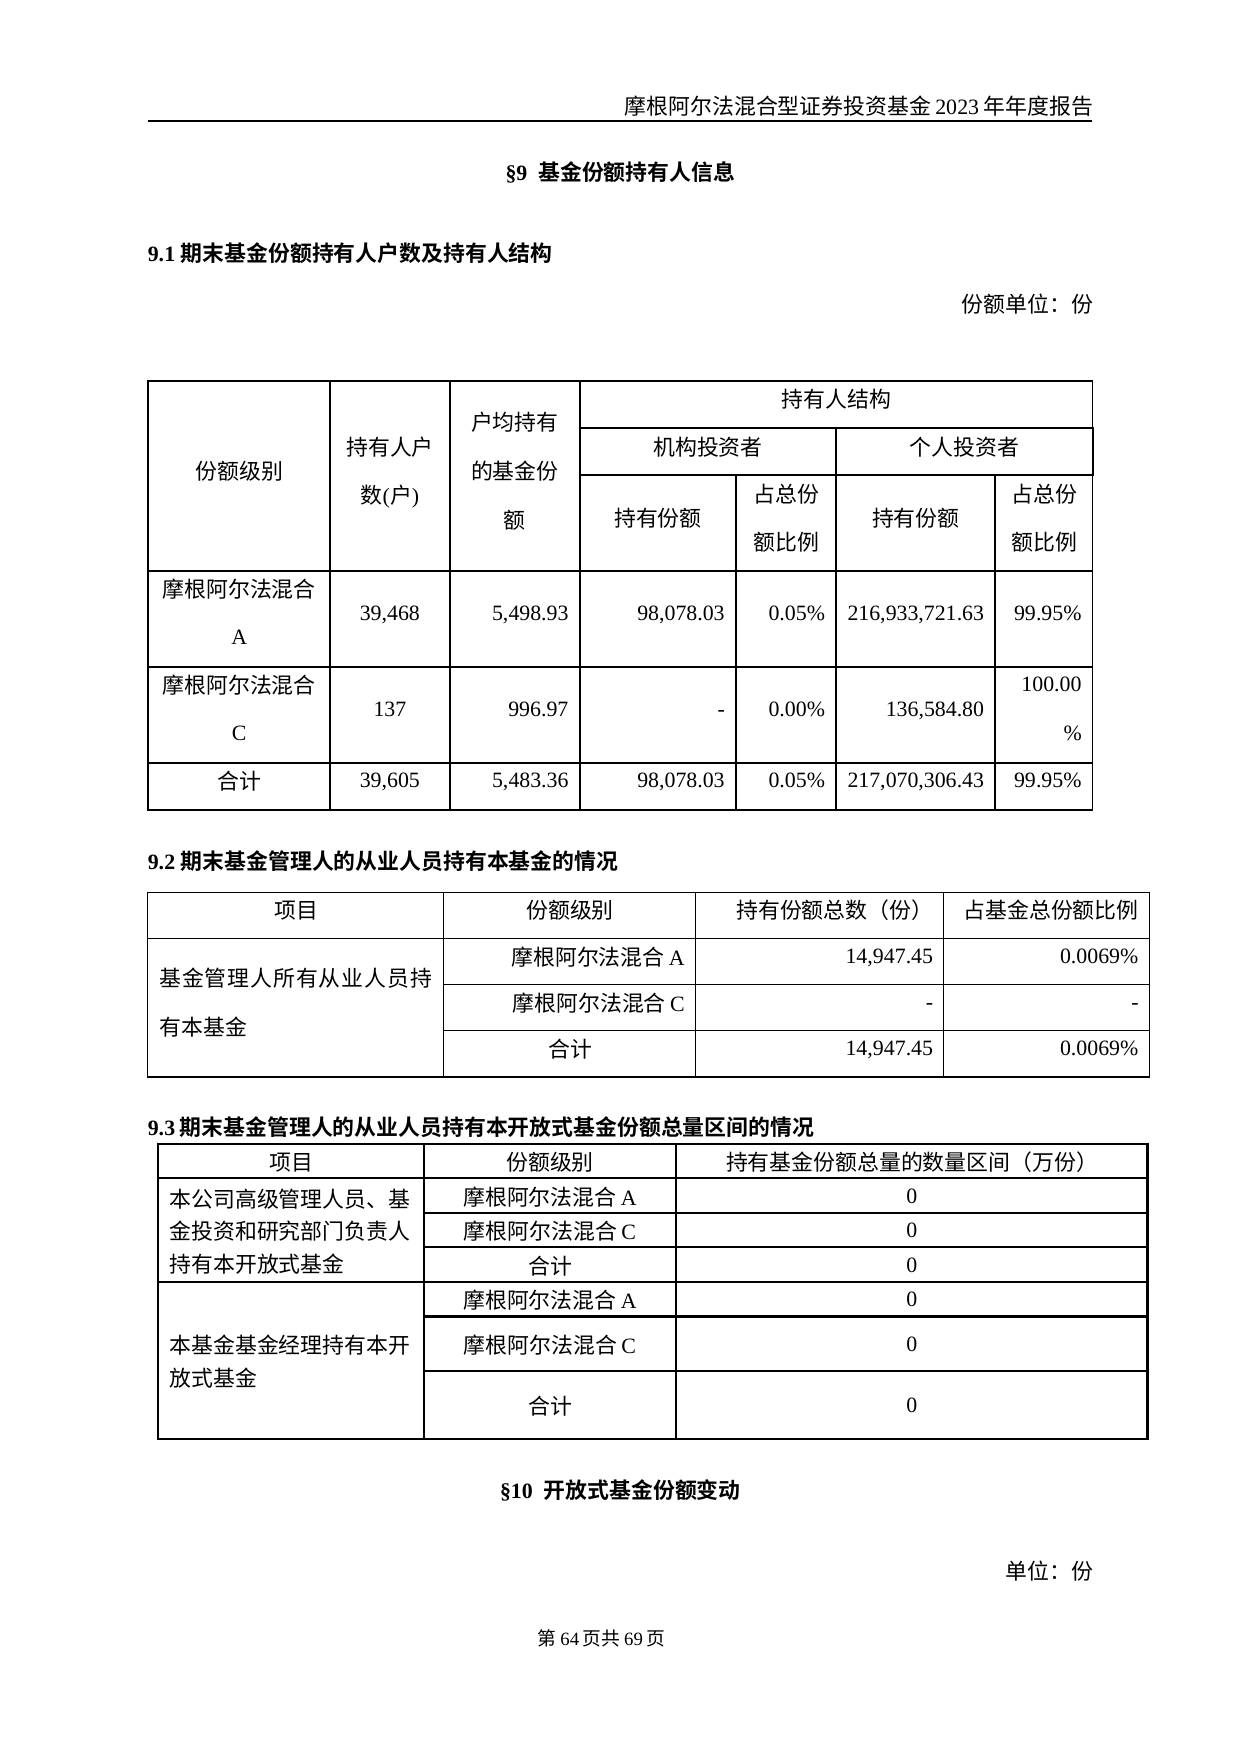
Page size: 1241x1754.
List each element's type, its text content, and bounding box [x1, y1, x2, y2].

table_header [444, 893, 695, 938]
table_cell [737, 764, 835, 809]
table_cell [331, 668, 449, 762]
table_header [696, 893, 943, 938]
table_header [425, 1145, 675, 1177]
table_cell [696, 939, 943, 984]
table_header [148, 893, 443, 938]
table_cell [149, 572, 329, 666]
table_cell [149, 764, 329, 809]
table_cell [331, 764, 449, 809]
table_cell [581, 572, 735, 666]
text 份额单位：份 [149, 286, 1092, 319]
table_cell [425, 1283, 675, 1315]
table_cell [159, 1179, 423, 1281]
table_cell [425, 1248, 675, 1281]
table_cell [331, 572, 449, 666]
subtitle §10 开放式基金份额变动 [148, 1473, 1092, 1505]
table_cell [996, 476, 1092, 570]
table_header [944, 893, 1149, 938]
subtitle 9.3期末基金管理人的从业人员持有本开放式基金份额总量区间的情况 [148, 1110, 1092, 1142]
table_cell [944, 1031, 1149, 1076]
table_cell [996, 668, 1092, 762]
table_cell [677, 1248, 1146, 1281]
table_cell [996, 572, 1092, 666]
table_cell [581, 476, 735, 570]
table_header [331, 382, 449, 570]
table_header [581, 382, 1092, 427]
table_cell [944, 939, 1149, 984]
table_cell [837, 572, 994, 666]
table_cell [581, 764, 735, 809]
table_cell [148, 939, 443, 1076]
subtitle §9 基金份额持有人信息 [148, 154, 1092, 187]
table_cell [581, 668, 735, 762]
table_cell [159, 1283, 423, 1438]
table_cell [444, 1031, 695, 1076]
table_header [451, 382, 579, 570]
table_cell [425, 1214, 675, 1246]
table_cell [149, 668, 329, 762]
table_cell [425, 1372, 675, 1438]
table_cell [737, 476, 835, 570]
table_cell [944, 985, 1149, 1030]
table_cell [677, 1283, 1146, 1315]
subtitle 9.2 期末基金管理人的从业人员持有本基金的情况 [148, 843, 1092, 876]
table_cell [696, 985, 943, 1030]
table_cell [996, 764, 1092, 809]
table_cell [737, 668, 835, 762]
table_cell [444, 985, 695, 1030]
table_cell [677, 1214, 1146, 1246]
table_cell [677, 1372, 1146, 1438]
subtitle 9.1 期末基金份额持有人户数及持有人结构 [148, 235, 1092, 268]
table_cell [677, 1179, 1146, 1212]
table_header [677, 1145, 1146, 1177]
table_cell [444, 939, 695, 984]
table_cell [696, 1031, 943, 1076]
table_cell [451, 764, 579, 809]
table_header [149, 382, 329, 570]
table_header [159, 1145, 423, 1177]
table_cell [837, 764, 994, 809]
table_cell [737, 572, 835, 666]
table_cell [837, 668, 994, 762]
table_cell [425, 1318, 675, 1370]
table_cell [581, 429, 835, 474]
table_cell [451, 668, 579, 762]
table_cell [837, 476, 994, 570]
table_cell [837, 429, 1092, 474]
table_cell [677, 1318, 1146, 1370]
text 单位：份 [148, 1553, 1092, 1586]
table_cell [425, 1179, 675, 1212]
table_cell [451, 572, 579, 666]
